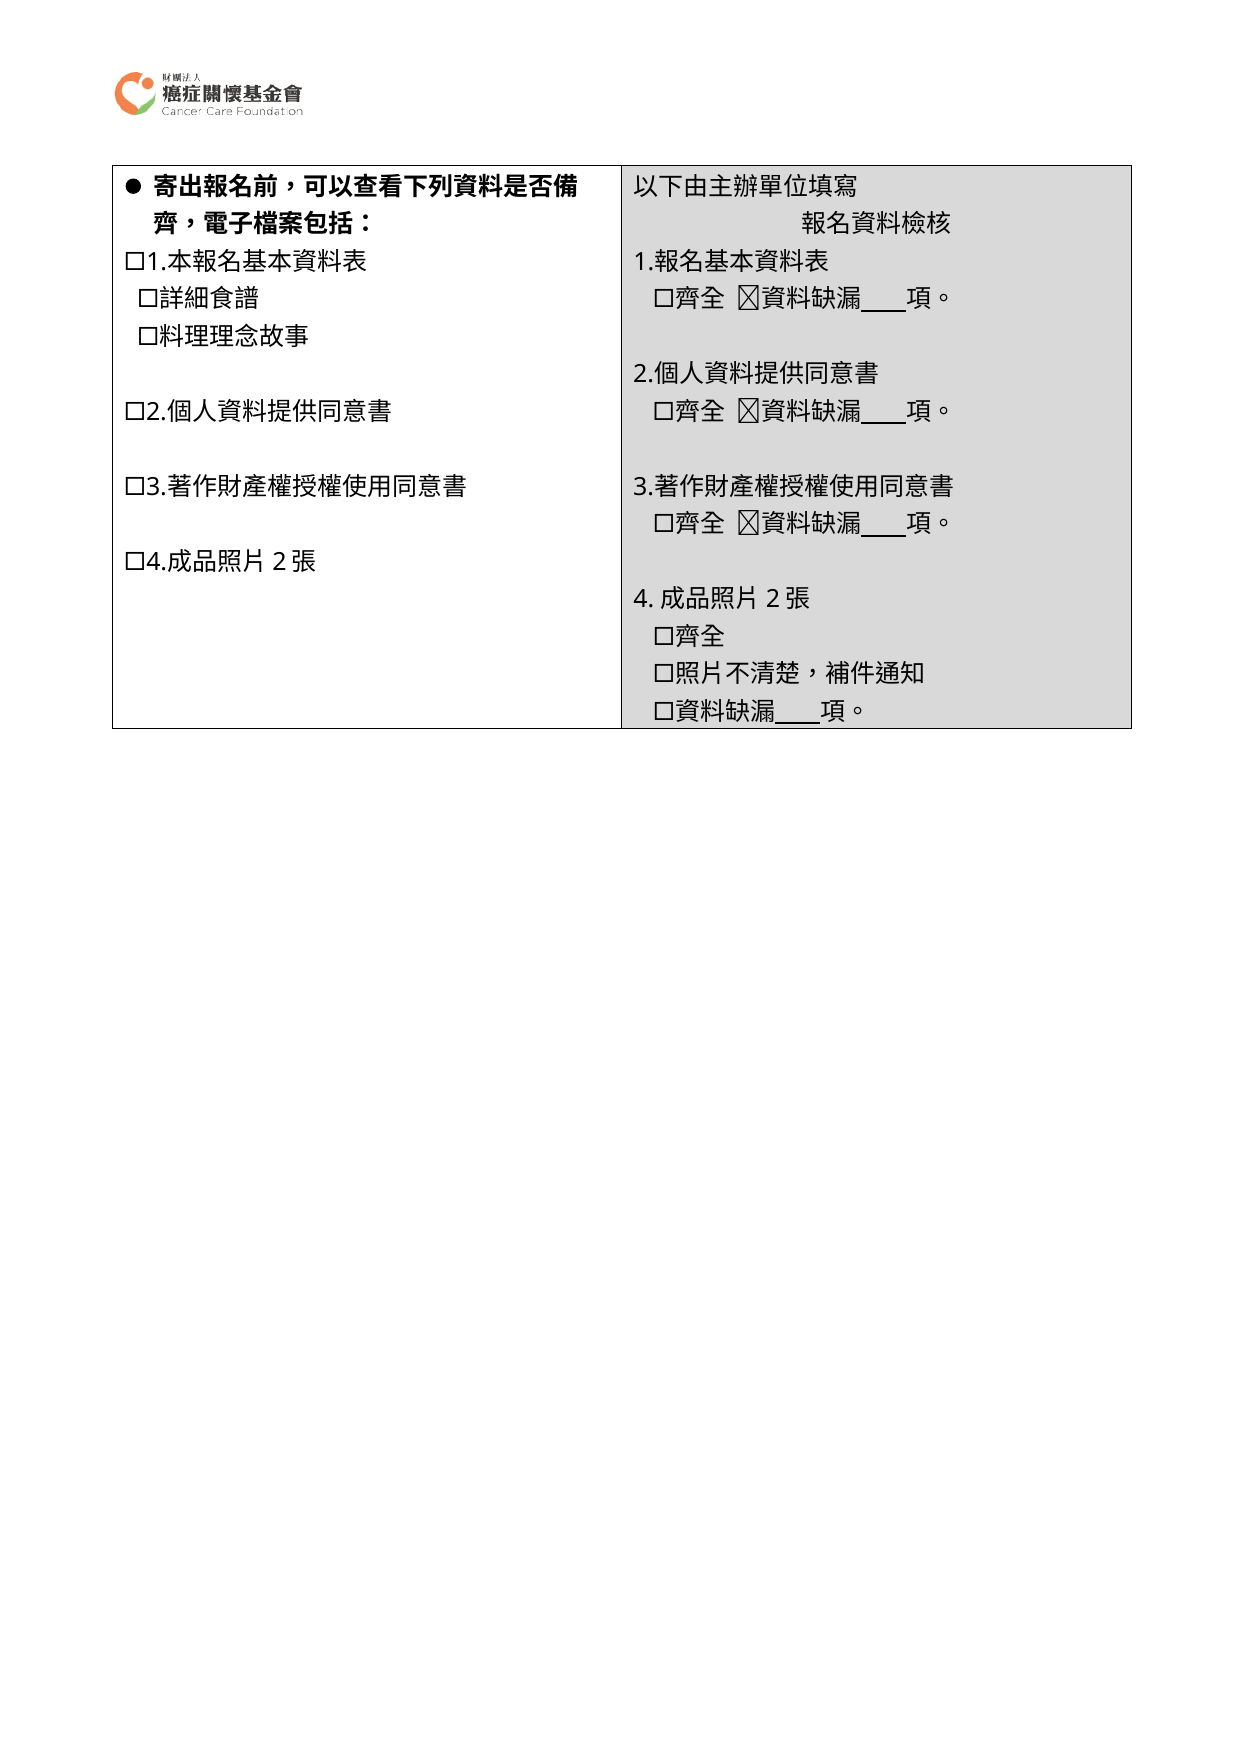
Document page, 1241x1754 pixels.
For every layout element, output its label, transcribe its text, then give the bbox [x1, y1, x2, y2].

table_cell 以下由主辦單位填寫 報名資料檢核 1.報名基本資料表 齊全 資料缺漏 項。 2.個人資料提供同意書 齊全 資料缺漏 項。 3.著作財產權授權使用同意書 齊全 資料缺漏 項。 4. 成品照片2張 齊全 照片不清楚，補件通知 資料缺漏 項。 [622, 166, 1131, 728]
table_cell 寄出報名前，可以查看下列資料是否備齊，電子檔案包括： 1.本報名基本資料表 詳細食譜 料理理念故事 2.個人資料提供同意書 3.著作財產權授權使用同意書 4.成品照片2張 [113, 166, 621, 728]
picture [112, 70, 305, 116]
